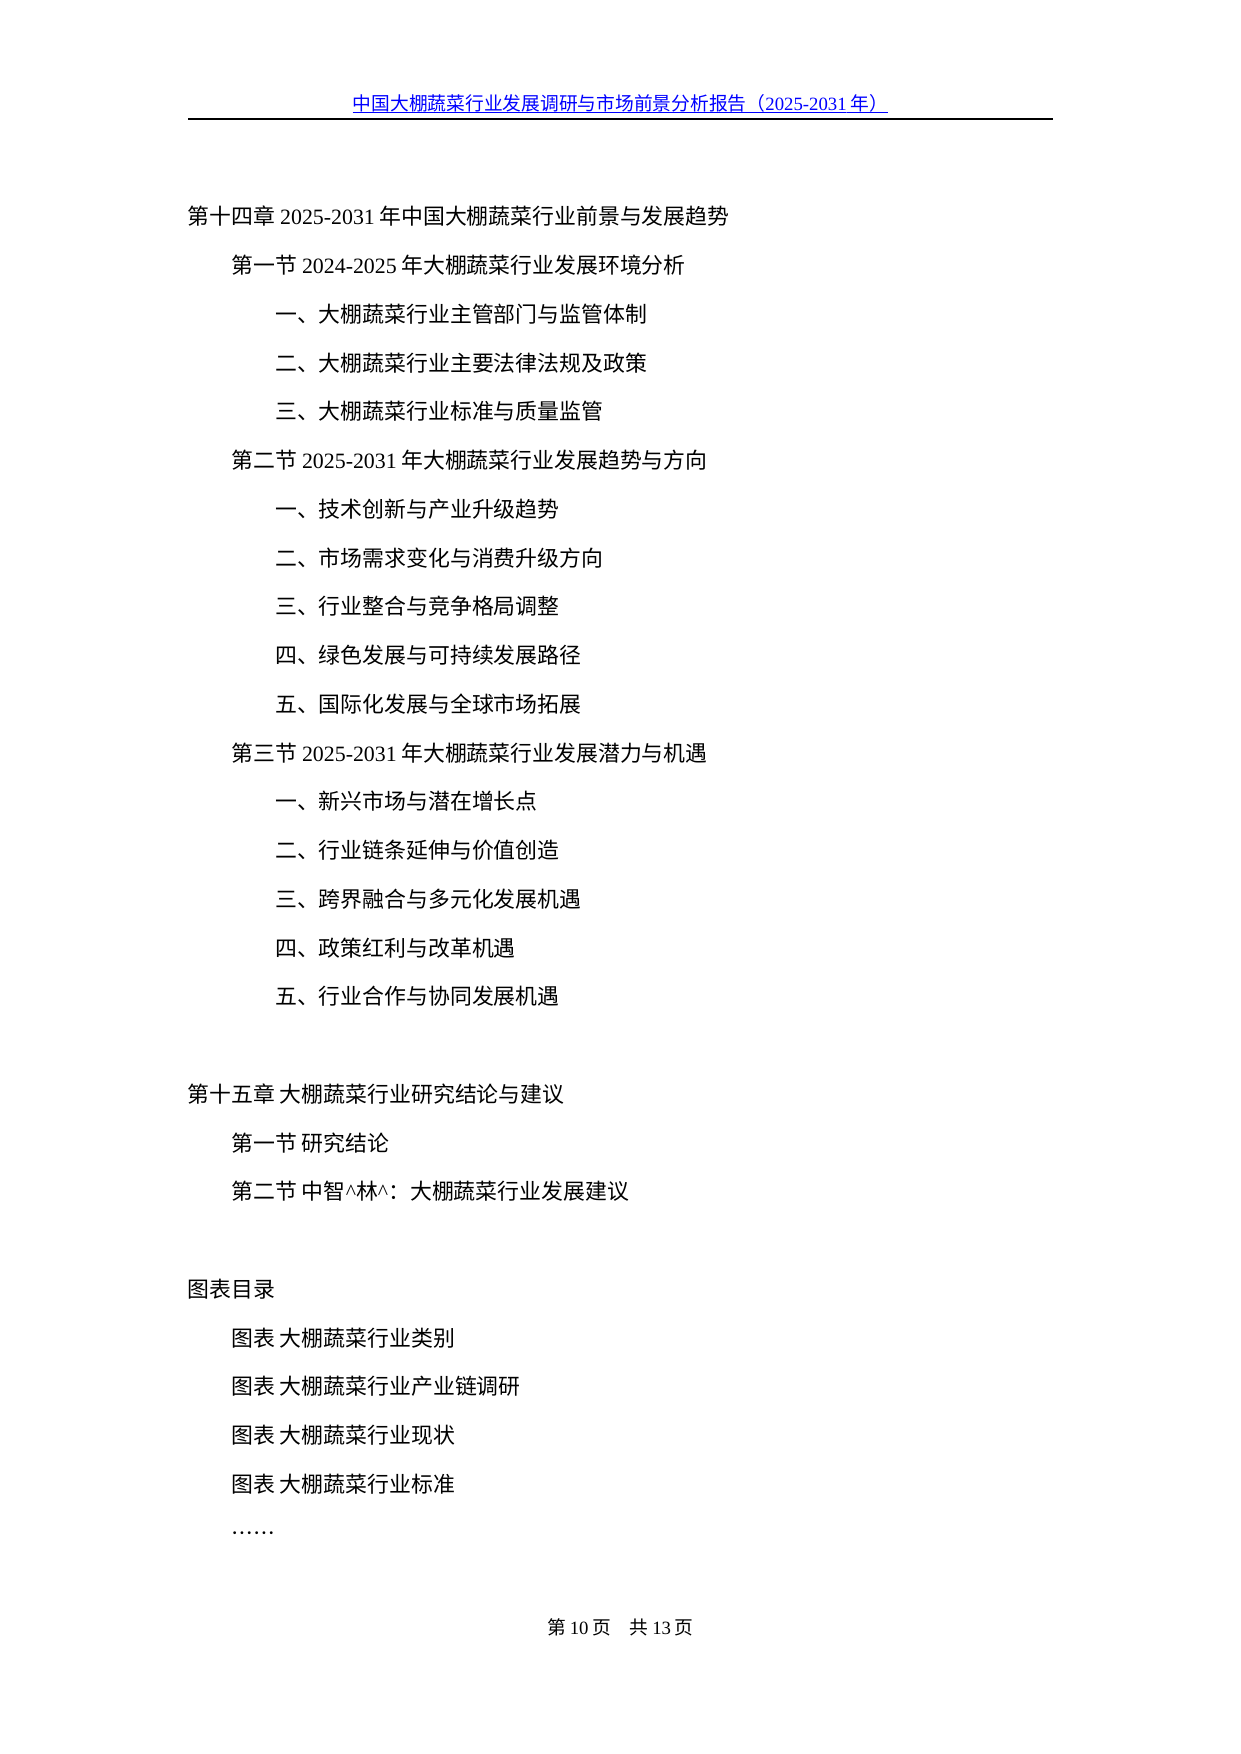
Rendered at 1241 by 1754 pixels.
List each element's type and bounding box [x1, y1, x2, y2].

text [187, 150, 1053, 1548]
